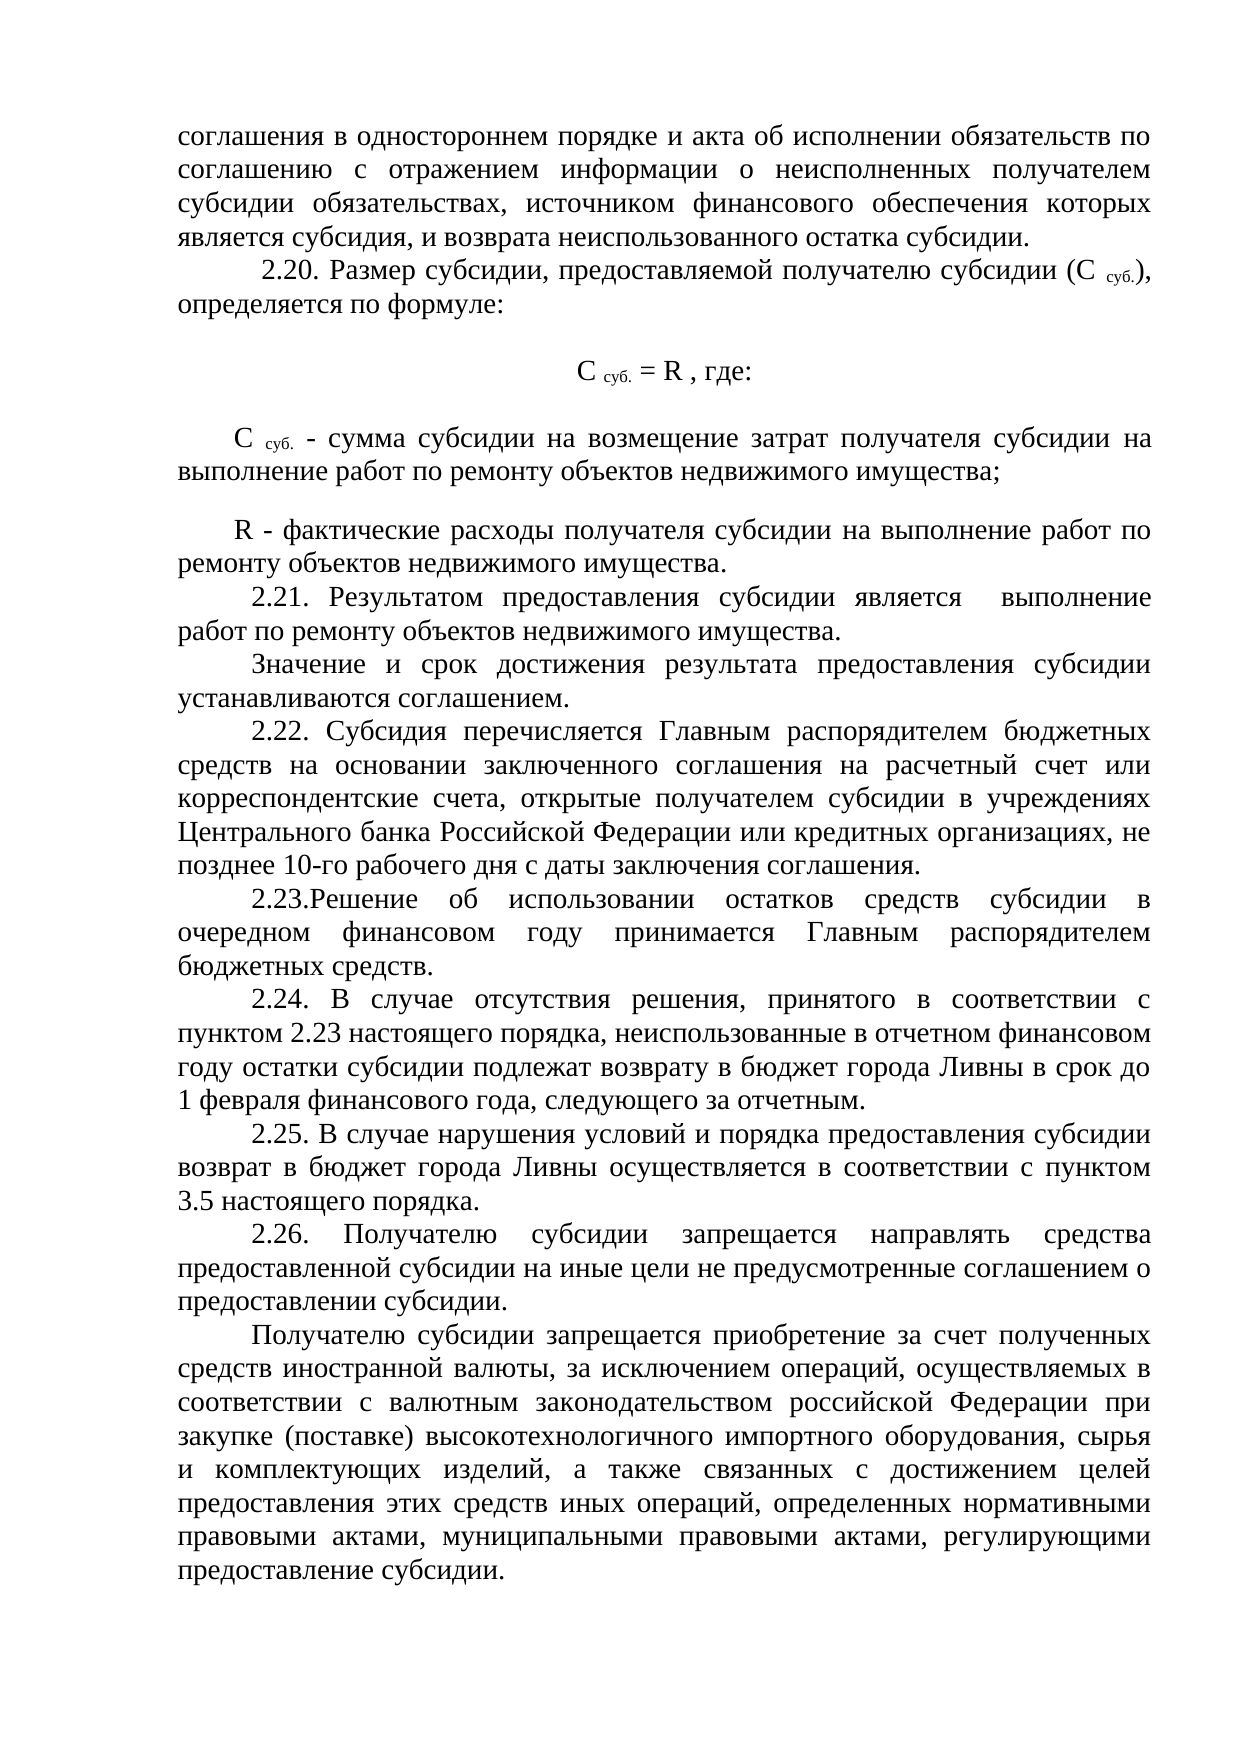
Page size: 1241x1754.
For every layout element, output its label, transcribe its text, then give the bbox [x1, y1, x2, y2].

text 2.25. В случае нарушения условий и порядка предоставления субсидии возврат в бюджет города Ливны осуществляется в соответствии с пунктом 3.5 настоящего порядка. [177, 1116, 1152, 1216]
text R - фактические расходы получателя субсидии на выполнение работ по ремонту объектов недвижимого имущества. [177, 512, 1152, 579]
text Значение и срок достижения результата предоставления субсидии устанавливаются соглашением. [177, 646, 1152, 713]
text С суб. - сумма субсидии на возмещение затрат получателя субсидии на выполнение работ по ремонту объектов недвижимого имущества; [177, 420, 1152, 487]
text 2.20. Размер субсидии, предоставляемой получателю субсидии (С суб.), определяется по формуле: [177, 252, 1152, 319]
text 2.21. Результатом предоставления субсидии является выполнение работ по ремонту объектов недвижимого имущества. [177, 579, 1152, 646]
text 2.26. Получателю субсидии запрещается направлять средства предоставленной субсидии на иные цели не предусмотренные соглашением о предоставлении субсидии. [177, 1216, 1152, 1317]
text 2.24. В случае отсутствия решения, принятого в соответствии с пунктом 2.23 настоящего порядка, неиспользованные в отчетном финансовом году остатки субсидии подлежат возврату в бюджет города Ливны в срок до 1 февраля финансового года, следующего за отчетным. [177, 982, 1152, 1116]
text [177, 118, 1152, 252]
text Получателю субсидии запрещается приобретение за счет полученных средств иностранной валюты, за исключением операций, осуществляемых в соответствии с валютным законодательством российской Федерации при закупке (поставке) высокотехнологичного импортного оборудования, сырья и комплектующих изделий, а также связанных с достижением целей предоставления этих средств иных операций, определенных нормативными правовыми актами, муниципальными правовыми актами, регулирующими предоставление субсидии. [177, 1317, 1152, 1585]
text 2.23.Решение об использовании остатков средств субсидии в очередном финансовом году принимается Главным распорядителем бюджетных средств. [177, 881, 1152, 982]
text 2.22. Субсидия перечисляется Главным распорядителем бюджетных средств на основании заключенного соглашения на расчетный счет или корреспондентские счета, открытые получателем субсидии в учреждениях Центрального банка Российской Федерации или кредитных организациях, не позднее 10-го рабочего дня с даты заключения соглашения. [177, 713, 1152, 881]
text С суб. = R , где: [177, 353, 1152, 386]
